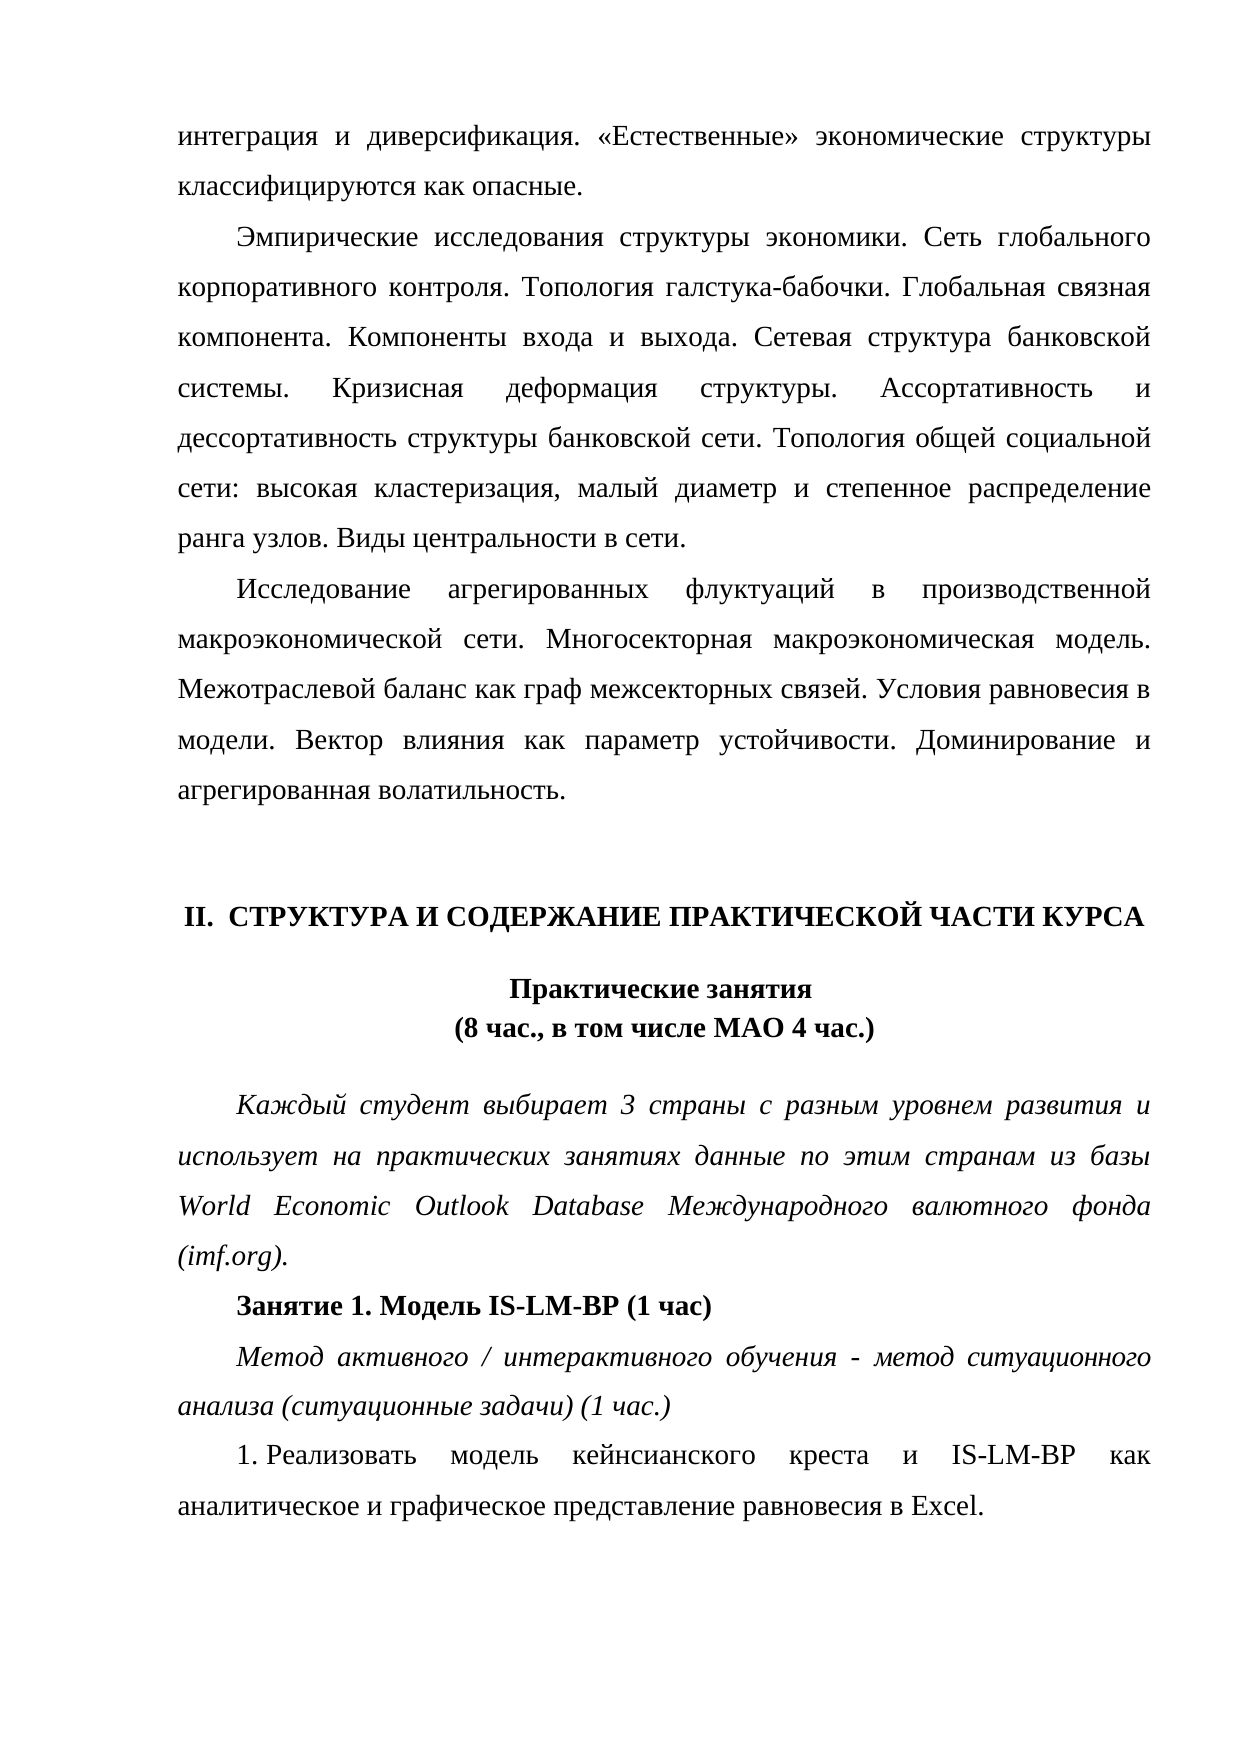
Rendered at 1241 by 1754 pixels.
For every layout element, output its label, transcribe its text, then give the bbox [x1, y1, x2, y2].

text Занятие 1. Модель IS-LM-BP (1 час) [177, 1288, 1152, 1322]
text Каждый студент выбирает 3 страны с разным уровнем развития и использует на практических занятиях данные по этим странам из базы World Economic Outlook Database Международного валютного фонда (imf.org). [177, 1087, 1152, 1272]
text Практические занятия (8 час., в том числе МАО 4 час.) [177, 972, 1152, 1044]
text Метод активного / интерактивного обучения - метод ситуационного анализа (ситуационные задачи) (1 час.) [177, 1339, 1152, 1422]
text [177, 118, 1152, 202]
list Реализовать модель кейнсианского креста и IS-LM-BP как аналитическое и графическое представление равновесия в Excel. [177, 1437, 1152, 1521]
text Исследование агрегированных флуктуаций в производственной макроэкономической сети. Многосекторная макроэкономическая модель. Межотраслевой баланс как граф межсекторных связей. Условия равновесия в модели. Вектор влияния как параметр устойчивости. Доминирование и агрегированная волатильность. [177, 571, 1152, 806]
list СТРУКТУРА И содержание практической части курса [177, 899, 1152, 933]
text Эмпирические исследования структуры экономики. Сеть глобального корпоративного контроля. Топология галстука-бабочки. Глобальная связная компонента. Компоненты входа и выхода. Сетевая структура банковской системы. Кризисная деформация структуры. Ассортативность и дессортативность структуры банковской сети. Топология общей социальной сети: высокая кластеризация, малый диаметр и степенное распределение ранга узлов. Виды центральности в сети. [177, 219, 1152, 554]
